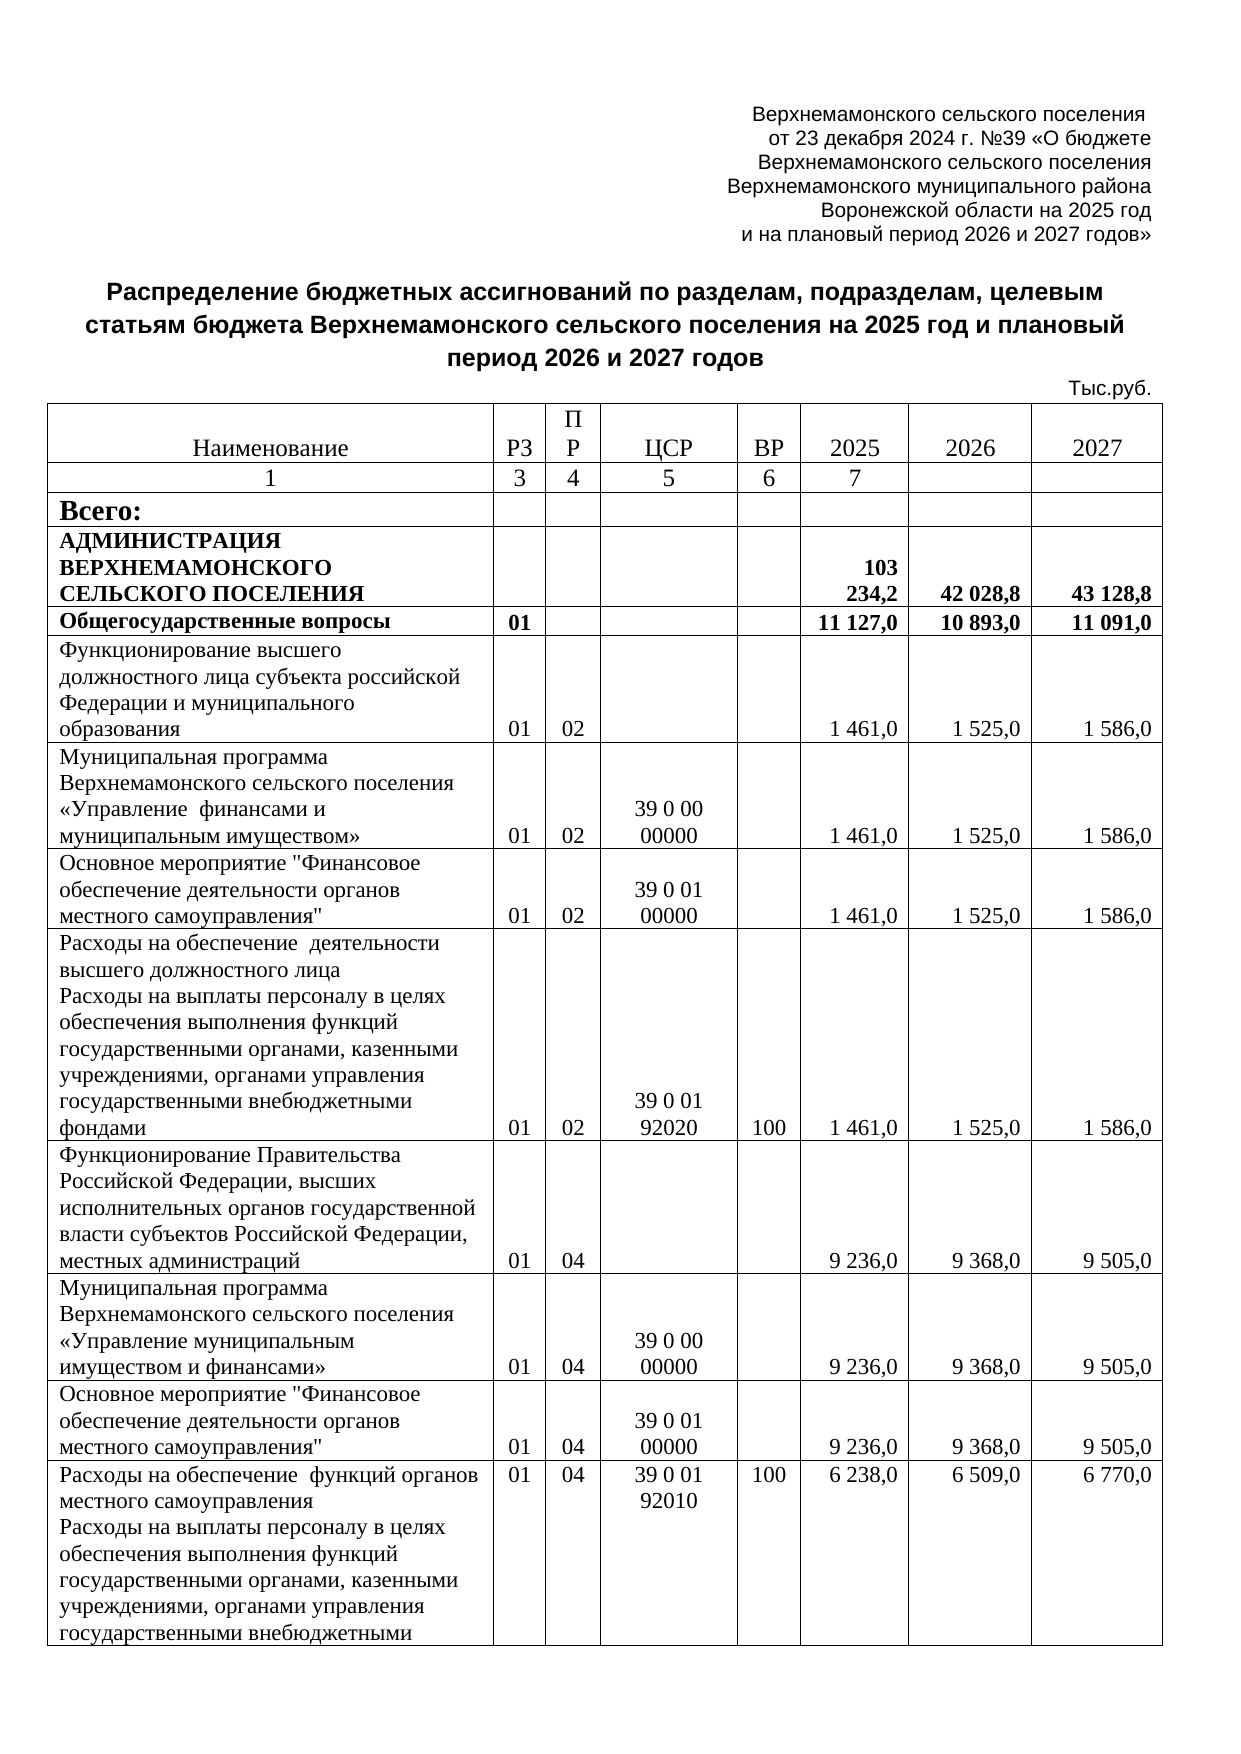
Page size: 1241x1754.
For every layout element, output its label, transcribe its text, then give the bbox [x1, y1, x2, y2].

table_cell 04 [546, 1274, 600, 1379]
table_cell 9 505,0 [1032, 1381, 1162, 1459]
table_cell 3 [494, 463, 545, 492]
table_cell 9 236,0 [801, 1381, 908, 1459]
table_cell 1 586,0 [1032, 849, 1162, 928]
table_cell 1 461,0 [801, 929, 908, 1140]
table_cell 9 368,0 [909, 1141, 1031, 1273]
table_cell 02 [546, 929, 600, 1140]
table_cell АДМИНИСТРАЦИЯ ВЕРХНЕМАМОНСКОГО СЕЛЬСКОГО ПОСЕЛЕНИЯ [48, 527, 493, 606]
table_cell 11 091,0 [1032, 607, 1162, 635]
table_cell 9 368,0 [909, 1381, 1031, 1459]
table_cell 02 [546, 636, 600, 742]
text Верхнемамонского сельского поселения от 23 декабря 2024 г. №39 «О бюджете [59, 102, 1152, 150]
table_cell 01 [494, 636, 545, 742]
table_cell 9 505,0 [1032, 1141, 1162, 1273]
table_cell [601, 607, 737, 635]
table_header ВР [738, 404, 800, 462]
table_cell [601, 1141, 737, 1273]
table_cell [738, 636, 800, 742]
table_cell 1 525,0 [909, 743, 1031, 848]
table_cell [601, 493, 737, 526]
table_cell 1 586,0 [1032, 929, 1162, 1140]
table_cell 9 505,0 [1032, 1274, 1162, 1379]
table_cell Расходы на обеспечение деятельности высшего должностного лица Расходы на выплаты персоналу в целях обеспечения выполнения функций государственными органами, казенными учреждениями, органами управления государственными внебюджетными фондами [48, 929, 493, 1140]
table_cell [738, 743, 800, 848]
table_cell 100 [738, 929, 800, 1140]
table_cell 04 [546, 1461, 600, 1645]
table_cell 1 [48, 463, 493, 492]
table_cell 01 [494, 1141, 545, 1273]
table_cell 11 127,0 [801, 607, 908, 635]
table_cell 01 [494, 1461, 545, 1645]
table_cell [546, 607, 600, 635]
table_cell 01 [494, 1274, 545, 1379]
table_cell [801, 493, 908, 526]
table_header РЗ [494, 404, 545, 462]
table_cell [738, 493, 800, 526]
table_cell [738, 1141, 800, 1273]
table_cell Общегосударственные вопросы [48, 607, 493, 635]
table_cell 42 028,8 [909, 527, 1031, 606]
table_cell 4 [546, 463, 600, 492]
table_cell [494, 527, 545, 606]
table_header Наименование [48, 404, 493, 462]
text Распределение бюджетных ассигнований по разделам, подразделам, целевым статьям бюджета Верхнемамонского сельского поселения на 2025 год и плановый период 2026 и 2027 годов [59, 277, 1152, 371]
table_cell [738, 849, 800, 928]
table_cell 1 525,0 [909, 636, 1031, 742]
table_cell 04 [546, 1381, 600, 1459]
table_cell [48, 1461, 493, 1645]
table_cell 39 0 01 00000 [601, 1381, 737, 1459]
text Воронежской области на 2025 год [59, 198, 1152, 222]
table_cell [601, 636, 737, 742]
table_cell 5 [601, 463, 737, 492]
text Тыс.руб. [59, 376, 1152, 400]
table_cell 9 368,0 [909, 1274, 1031, 1379]
text Верхнемамонского сельского поселения [59, 150, 1152, 174]
table_cell Всего: [48, 493, 493, 526]
table_header 2027 [1032, 404, 1162, 462]
table_cell 01 [494, 743, 545, 848]
table_cell 1 525,0 [909, 849, 1031, 928]
table_cell 01 [494, 1381, 545, 1459]
table_cell 6 509,0 [909, 1461, 1031, 1645]
table_cell 1 525,0 [909, 929, 1031, 1140]
table_cell 1 461,0 [801, 743, 908, 848]
table_header 2025 [801, 404, 908, 462]
table_cell [738, 1274, 800, 1379]
table_cell Муниципальная программа Верхнемамонского сельского поселения «Управление муниципальным имуществом и финансами» [48, 1274, 493, 1379]
table_cell 7 [801, 463, 908, 492]
table_cell 10 893,0 [909, 607, 1031, 635]
text и на плановый период 2026 и 2027 годов» [59, 222, 1152, 246]
table_cell 01 [494, 607, 545, 635]
table_cell [494, 493, 545, 526]
table_cell 100 [738, 1461, 800, 1645]
table_cell 1 461,0 [801, 849, 908, 928]
table_cell 9 236,0 [801, 1141, 908, 1273]
table_cell 39 0 01 92010 [601, 1461, 737, 1645]
table_cell 02 [546, 743, 600, 848]
table_cell 1 586,0 [1032, 743, 1162, 848]
table_cell 04 [546, 1141, 600, 1273]
table_cell 9 236,0 [801, 1274, 908, 1379]
table_cell 6 770,0 [1032, 1461, 1162, 1645]
table_cell 1 586,0 [1032, 636, 1162, 742]
table_cell 103 234,2 [801, 527, 908, 606]
table_cell [1032, 493, 1162, 526]
table_cell 02 [546, 849, 600, 928]
table_cell Функционирование высшего должностного лица субъекта российской Федерации и муниципального образования [48, 636, 493, 742]
table_cell 01 [494, 849, 545, 928]
table_cell 39 0 00 00000 [601, 1274, 737, 1379]
table_cell 6 [738, 463, 800, 492]
table_cell 39 0 01 92020 [601, 929, 737, 1140]
table_cell 6 238,0 [801, 1461, 908, 1645]
table_cell [909, 493, 1031, 526]
table_cell Муниципальная программа Верхнемамонского сельского поселения «Управление финансами и муниципальным имуществом» [48, 743, 493, 848]
table_header ПР [546, 404, 600, 462]
table_cell 01 [494, 929, 545, 1140]
table_cell 43 128,8 [1032, 527, 1162, 606]
text Верхнемамонского муниципального района [59, 174, 1152, 198]
table_cell Основное мероприятие "Финансовое обеспечение деятельности органов местного самоуправления" [48, 849, 493, 928]
table_cell [738, 527, 800, 606]
table_cell [909, 463, 1031, 492]
table_cell [1032, 463, 1162, 492]
table_cell Функционирование Правительства Российской Федерации, высших исполнительных органов государственной власти субъектов Российской Федерации, местных администраций [48, 1141, 493, 1273]
table_cell [738, 1381, 800, 1459]
table_header 2026 [909, 404, 1031, 462]
table_header ЦСР [601, 404, 737, 462]
table_cell 39 0 00 00000 [601, 743, 737, 848]
table_cell [546, 527, 600, 606]
table_cell Основное мероприятие "Финансовое обеспечение деятельности органов местного самоуправления" [48, 1381, 493, 1459]
table_cell 39 0 01 00000 [601, 849, 737, 928]
table_cell 1 461,0 [801, 636, 908, 742]
table_cell [601, 527, 737, 606]
table_cell [738, 607, 800, 635]
table_cell [546, 493, 600, 526]
